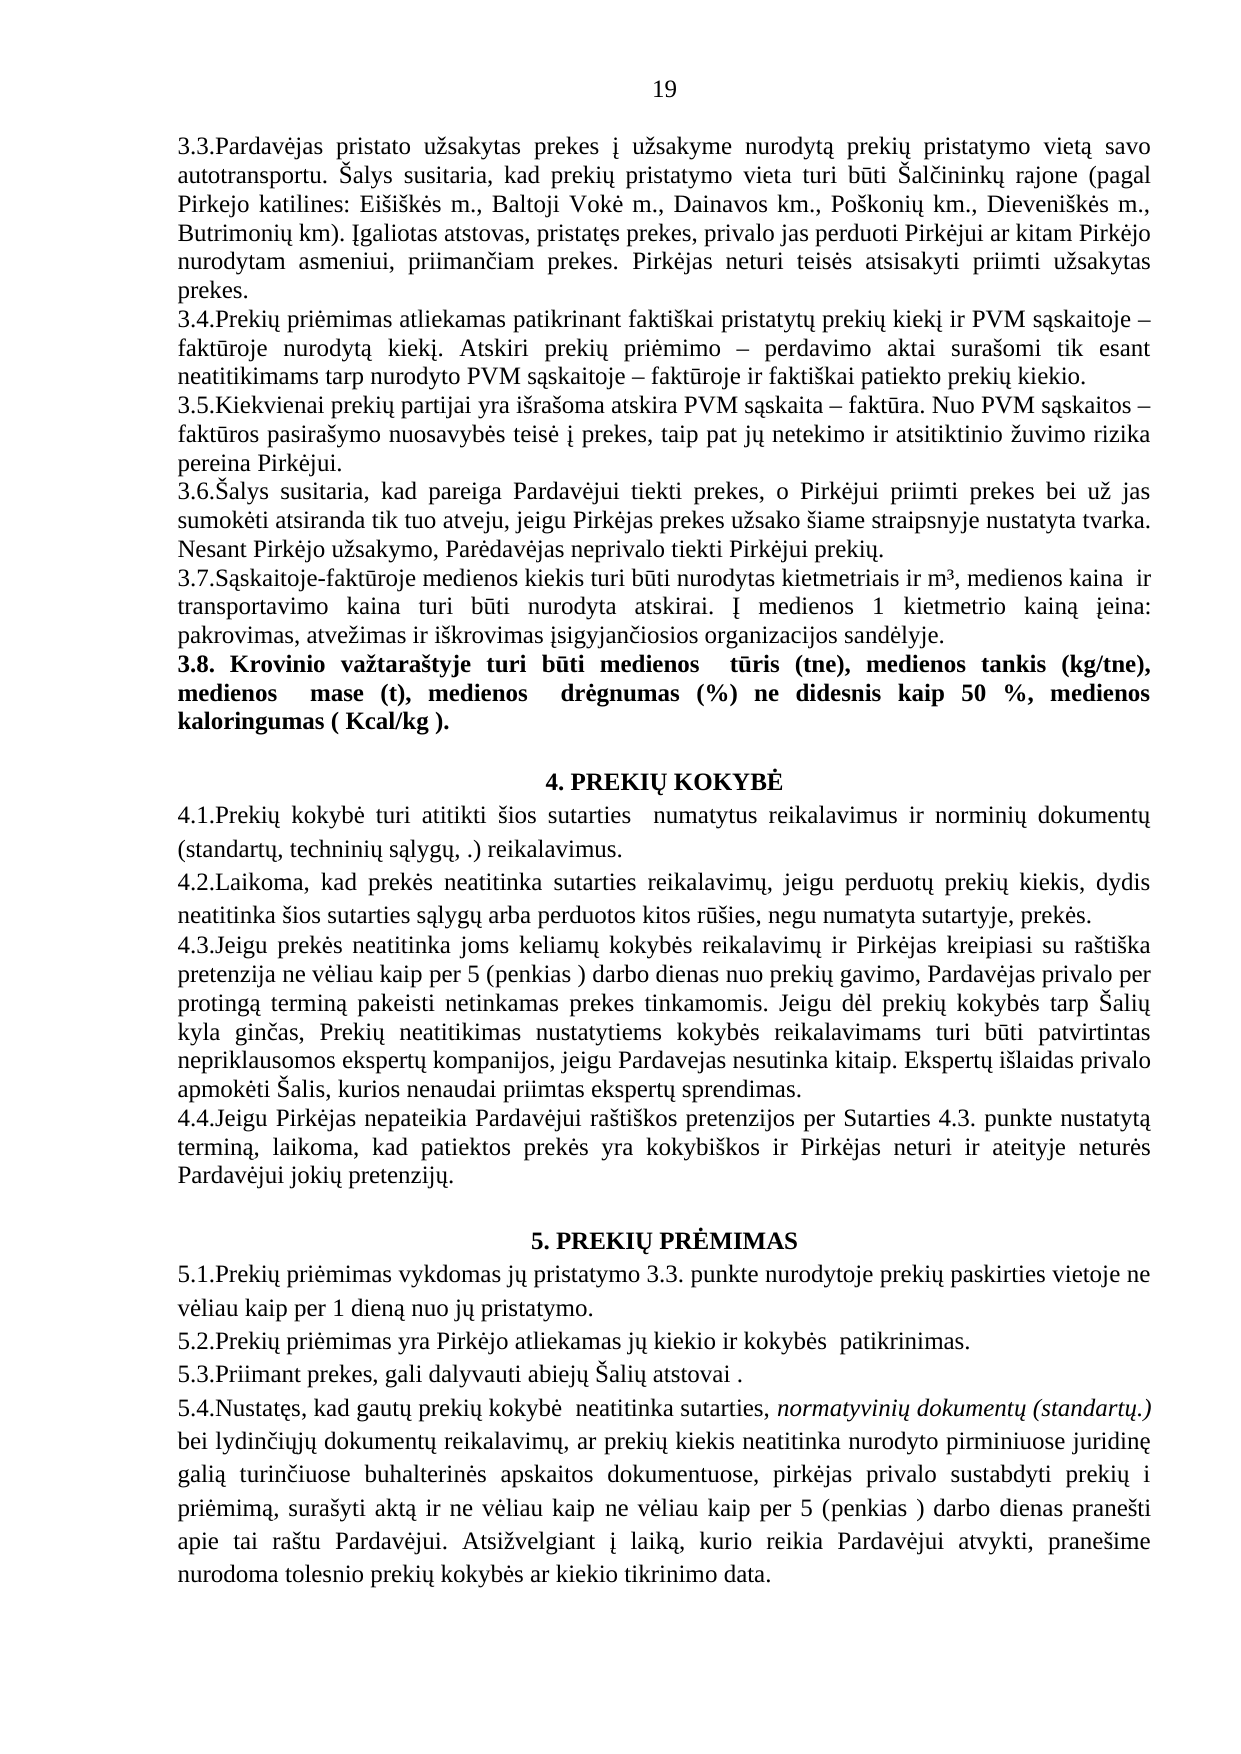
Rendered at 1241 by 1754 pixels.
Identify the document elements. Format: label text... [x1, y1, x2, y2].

text 3.6.Šalys susitaria, kad pareiga Pardavėjui tiekti prekes, o Pirkėjui priimti prekes bei už jas sumokėti atsiranda tik tuo atveju, jeigu Pirkėjas prekes užsako šiame straipsnyje nustatyta tvarka. Nesant Pirkėjo užsakymo, Parėdavėjas neprivalo tiekti Pirkėjui prekių. [177, 476, 1152, 563]
text 3.3.Pardavėjas pristato užsakytas prekes į užsakyme nurodytą prekių pristatymo vietą savo autotransportu. Šalys susitaria, kad prekių pristatymo vieta turi būti Šalčininkų rajone (pagal Pirkejo katilines: Eišiškės m., Baltoji Vokė m., Dainavos km., Poškonių km., Dieveniškės m., Butrimonių km). Įgaliotas atstovas, pristatęs prekes, privalo jas perduoti Pirkėjui ar kitam Pirkėjo nurodytam asmeniui, priimančiam prekes. Pirkėjas neturi teisės atsisakyti priimti užsakytas prekes. [177, 131, 1152, 304]
text 4.2.Laikoma, kad prekės neatitinka sutarties reikalavimų, jeigu perduotų prekių kiekis, dydis neatitinka šios sutarties sąlygų arba perduotos kitos rūšies, negu numatyta sutartyje, prekės. [177, 864, 1152, 931]
text 5.4.Nustatęs, kad gautų prekių kokybė neatitinka sutarties, normatyvinių dokumentų (standartų.) bei lydinčiųjų dokumentų reikalavimų, ar prekių kiekis neatitinka nurodyto pirminiuose juridinę galią turinčiuose buhalterinės apskaitos dokumentuose, pirkėjas privalo sustabdyti prekių i priėmimą, surašyti aktą ir ne vėliau kaip ne vėliau kaip per 5 (penkias ) darbo dienas pranešti apie tai raštu Pardavėjui. Atsižvelgiant į laiką, kurio reikia Pardavėjui atvykti, pranešime nurodoma tolesnio prekių kokybės ar kiekio tikrinimo data. [177, 1389, 1152, 1589]
text 5.3.Priimant prekes, gali dalyvauti abiejų Šalių atstovai . [177, 1356, 1152, 1389]
text 4.1.Prekių kokybė turi atitikti šios sutarties numatytus reikalavimus ir norminių dokumentų (standartų, techninių sąlygų, .) reikalavimus. [177, 797, 1152, 864]
text 3.5.Kiekvienai prekių partijai yra išrašoma atskira PVM sąskaita – faktūra. Nuo PVM sąskaitos – faktūros pasirašymo nuosavybės teisė į prekes, taip pat jų netekimo ir atsitiktinio žuvimo rizika pereina Pirkėjui. [177, 390, 1152, 476]
text 5.2.Prekių priėmimas yra Pirkėjo atliekamas jų kiekio ir kokybės patikrinimas. [177, 1323, 1152, 1356]
text 4.4.Jeigu Pirkėjas nepateikia Pardavėjui raštiškos pretenzijos per Sutarties 4.3. punkte nustatytą terminą, laikoma, kad patiektos prekės yra kokybiškos ir Pirkėjas neturi ir ateityje neturės Pardavėjui jokių pretenzijų. [177, 1103, 1152, 1189]
text 5. PREKIŲ PRĖMIMAS [177, 1223, 1152, 1256]
text 3.7.Sąskaitoje-faktūroje medienos kiekis turi būti nurodytas kietmetriais ir m³, medienos kaina ir transportavimo kaina turi būti nurodyta atskirai. Į medienos 1 kietmetrio kainą įeina: pakrovimas, atvežimas ir iškrovimas įsigyjančiosios organizacijos sandėlyje. [177, 563, 1152, 649]
text 3.8. Krovinio važtaraštyje turi būti medienos tūris (tne), medienos tankis (kg/tne), medienos mase (t), medienos drėgnumas (%) ne didesnis kaip 50 %, medienos kaloringumas ( Kcal/kg ). [177, 649, 1152, 735]
text 4.3.Jeigu prekės neatitinka joms keliamų kokybės reikalavimų ir Pirkėjas kreipiasi su raštiška pretenzija ne vėliau kaip per 5 (penkias ) darbo dienas nuo prekių gavimo, Pardavėjas privalo per protingą terminą pakeisti netinkamas prekes tinkamomis. Jeigu dėl prekių kokybės tarp Šalių kyla ginčas, Prekių neatitikimas nustatytiems kokybės reikalavimams turi būti patvirtintas nepriklausomos ekspertų kompanijos, jeigu Pardavejas nesutinka kitaip. Ekspertų išlaidas privalo apmokėti Šalis, kurios nenaudai priimtas ekspertų sprendimas. [177, 931, 1152, 1103]
text 3.4.Prekių priėmimas atliekamas patikrinant faktiškai pristatytų prekių kiekį ir PVM sąskaitoje – faktūroje nurodytą kiekį. Atskiri prekių priėmimo – perdavimo aktai surašomi tik esant neatitikimams tarp nurodyto PVM sąskaitoje – faktūroje ir faktiškai patiekto prekių kiekio. [177, 304, 1152, 390]
text 4. PREKIŲ KOKYBĖ [177, 764, 1152, 797]
text 5.1.Prekių priėmimas vykdomas jų pristatymo 3.3. punkte nurodytoje prekių paskirties vietoje ne vėliau kaip per 1 dieną nuo jų pristatymo. [177, 1256, 1152, 1323]
